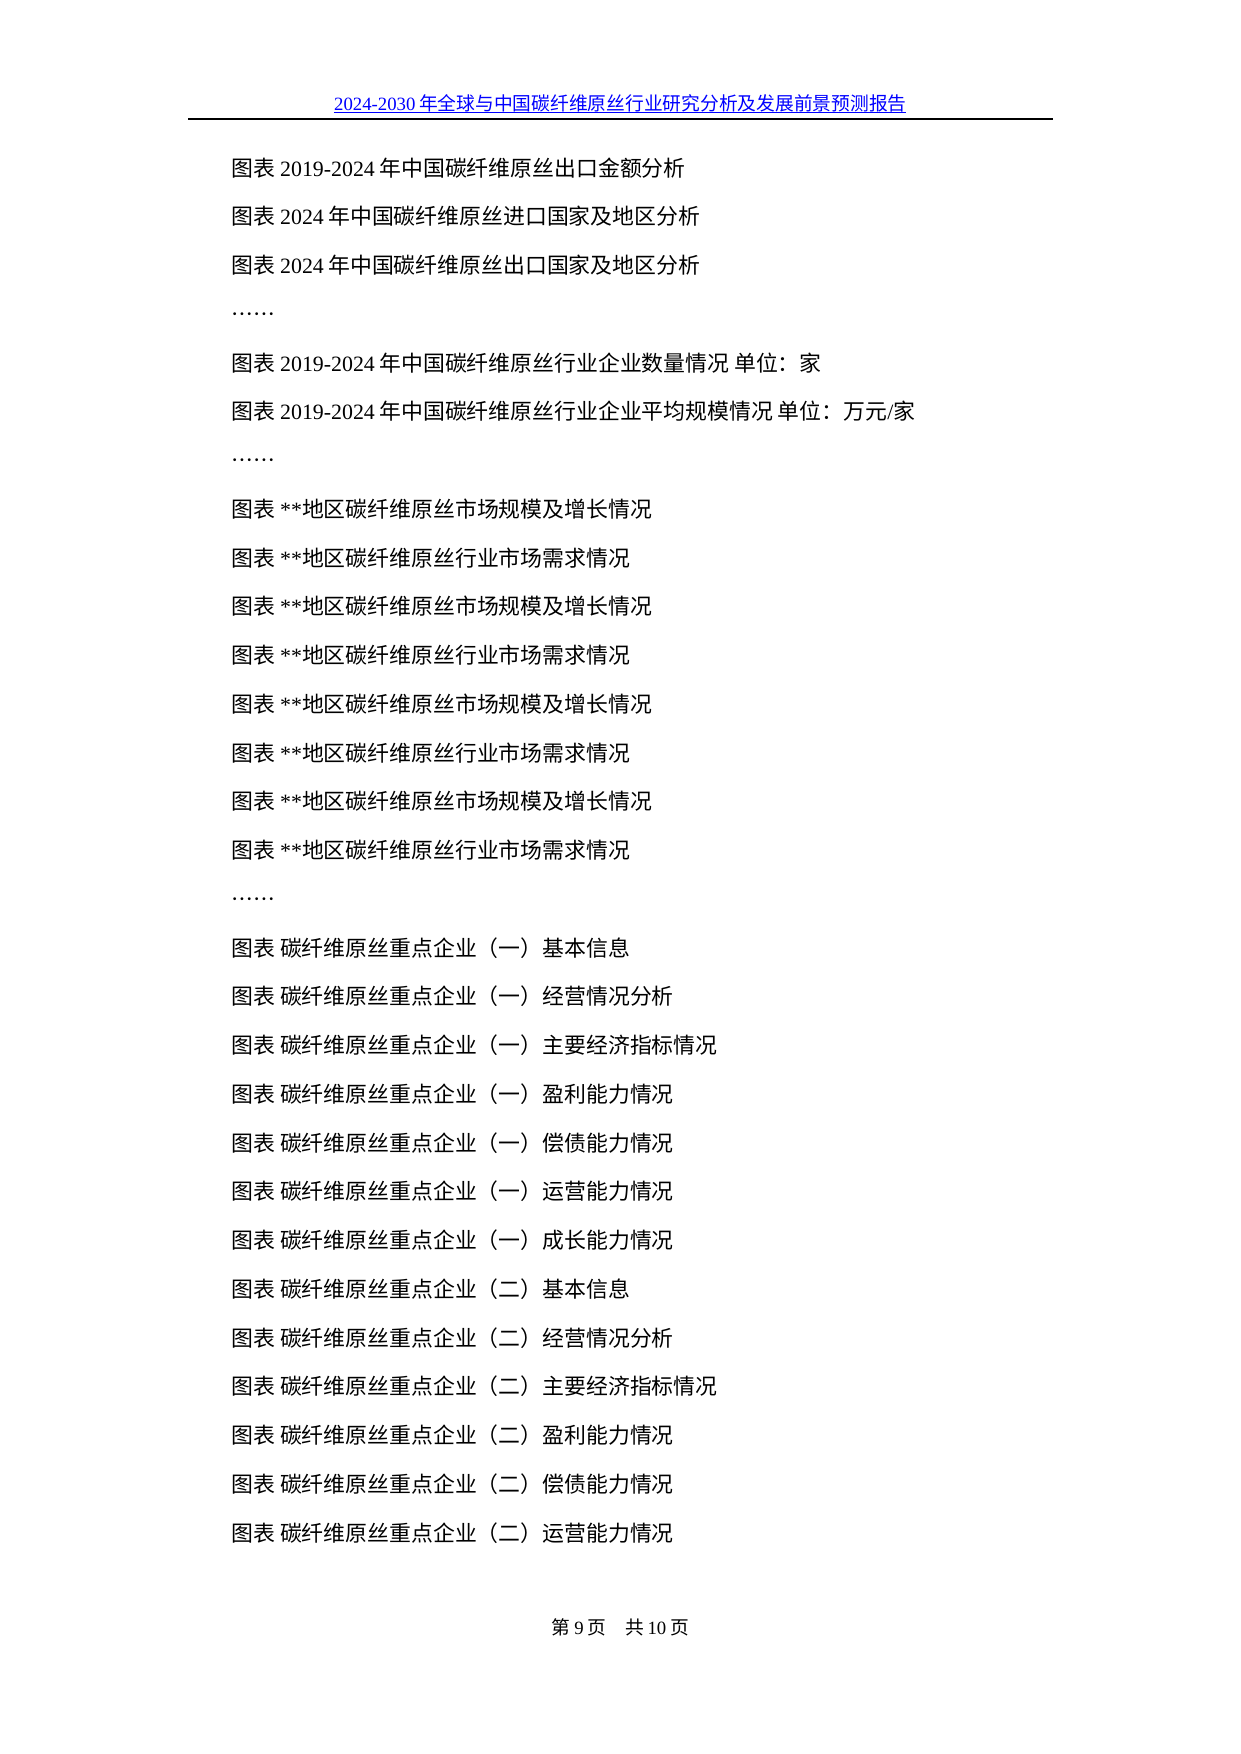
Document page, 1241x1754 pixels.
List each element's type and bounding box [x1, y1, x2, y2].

text [187, 150, 1053, 1548]
